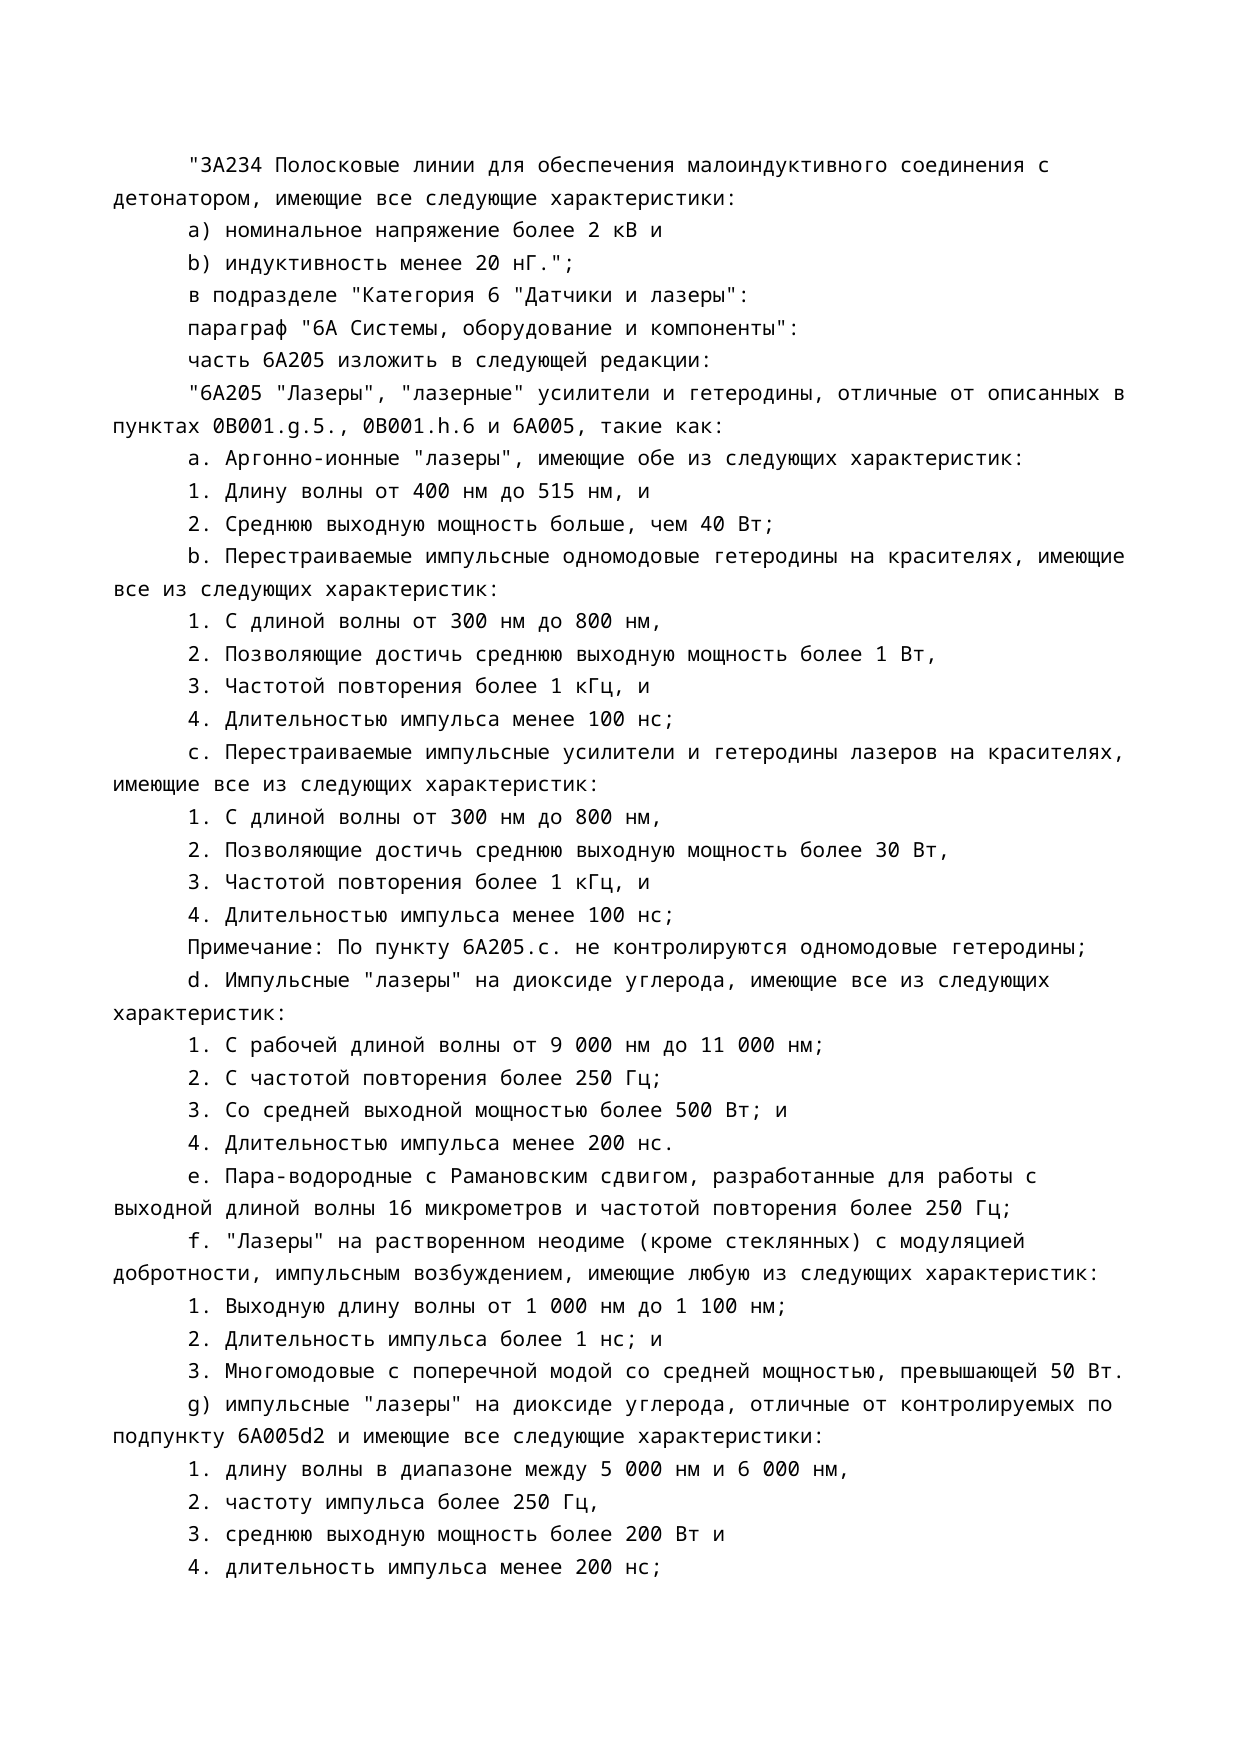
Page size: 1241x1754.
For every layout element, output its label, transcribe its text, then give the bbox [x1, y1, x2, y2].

text 2. Позволяющие достичь среднюю выходную мощность более 30 Вт, [112, 835, 1128, 863]
text 3. Частотой повторения более 1 кГц, и [112, 867, 1128, 896]
text c. Перестраиваемые импульсные усилители и гетеродины лазеров на красителях, имеющие все из следующих характеристик: [112, 737, 1128, 798]
text d. Импульсные "лазеры" на диоксиде углерода, имеющие все из следующих характеристик: [112, 965, 1128, 1026]
text часть 6А205 изложить в следующей редакции: [112, 346, 1128, 374]
text 1. Длину волны от 400 нм до 515 нм, и [112, 476, 1128, 504]
text a) номинальное напряжение более 2 кВ и [112, 215, 1128, 244]
text 3. Частотой повторения более 1 кГц, и [112, 672, 1128, 700]
text 2. С частотой повторения более 250 Гц; [112, 1063, 1128, 1091]
text 1. С рабочей длиной волны от 9 000 нм до 11 000 нм; [112, 1030, 1128, 1059]
text параграф "6А Системы, оборудование и компоненты": [112, 313, 1128, 341]
text 1. С длиной волны от 300 нм до 800 нм, [112, 606, 1128, 635]
text а. Аргонно-ионные "лазеры", имеющие обе из следующих характеристик: [112, 443, 1128, 472]
text 2. частоту импульса более 250 Гц, [112, 1487, 1128, 1515]
text f. "Лазеры" на растворенном неодиме (кроме стеклянных) с модуляцией добротности, импульсным возбуждением, имеющие любую из следующих характеристик: [112, 1226, 1128, 1287]
text e. Пара-водородные с Рамановским сдвигом, разработанные для работы с выходной длиной волны 16 микрометров и частотой повторения более 250 Гц; [112, 1161, 1128, 1222]
text 4. Длительностью импульса менее 100 нc; [112, 900, 1128, 928]
text 1. Выходную длину волны от 1 000 нм до 1 100 нм; [112, 1291, 1128, 1319]
text 4. Длительностью импульса менее 100 нc; [112, 704, 1128, 733]
text "3А234 Полосковые линии для обеспечения малоиндуктивного соединения с детонатором, имеющие все следующие характеристики: [112, 150, 1128, 211]
text 3. среднюю выходную мощность более 200 Вт и [112, 1519, 1128, 1548]
text 2. Среднюю выходную мощность больше, чем 40 Вт; [112, 509, 1128, 537]
text g) импульсные "лазеры" на диоксиде углерода, отличные от контролируемых по подпункту 6A005d2 и имеющие все следующие характеристики: [112, 1389, 1128, 1450]
text 1. С длиной волны от 300 нм до 800 нм, [112, 802, 1128, 831]
text 4. длительность импульса менее 200 нс; [112, 1552, 1128, 1580]
text Примечание: По пункту 6А205.c. не контролируются одномодовые гетеродины; [112, 932, 1128, 961]
text 3. Многомодовые с поперечной модой со средней мощностью, превышающей 50 Вт. [112, 1356, 1128, 1385]
text 3. Со средней выходной мощностью более 500 Вт; и [112, 1096, 1128, 1124]
text 2. Позволяющие достичь среднюю выходную мощность более 1 Вт, [112, 639, 1128, 667]
text b. Перестраиваемые импульсные одномодовые гетеродины на красителях, имеющие все из следующих характеристик: [112, 541, 1128, 602]
text "6A205 "Лазеры", "лазерные" усилители и гетеродины, отличные от описанных в пунктах 0B001.g.5., 0B001.h.6 и 6А005, такие как: [112, 378, 1128, 439]
text 2. Длительность импульса более 1 нc; и [112, 1324, 1128, 1352]
text 4. Длительностью импульса менее 200 нc. [112, 1128, 1128, 1157]
text в подразделе "Категория 6 "Датчики и лазеры": [112, 280, 1128, 309]
text 1. длину волны в диапазоне между 5 000 нм и 6 000 нм, [112, 1454, 1128, 1483]
text b) индуктивность менее 20 нГ."; [112, 248, 1128, 276]
